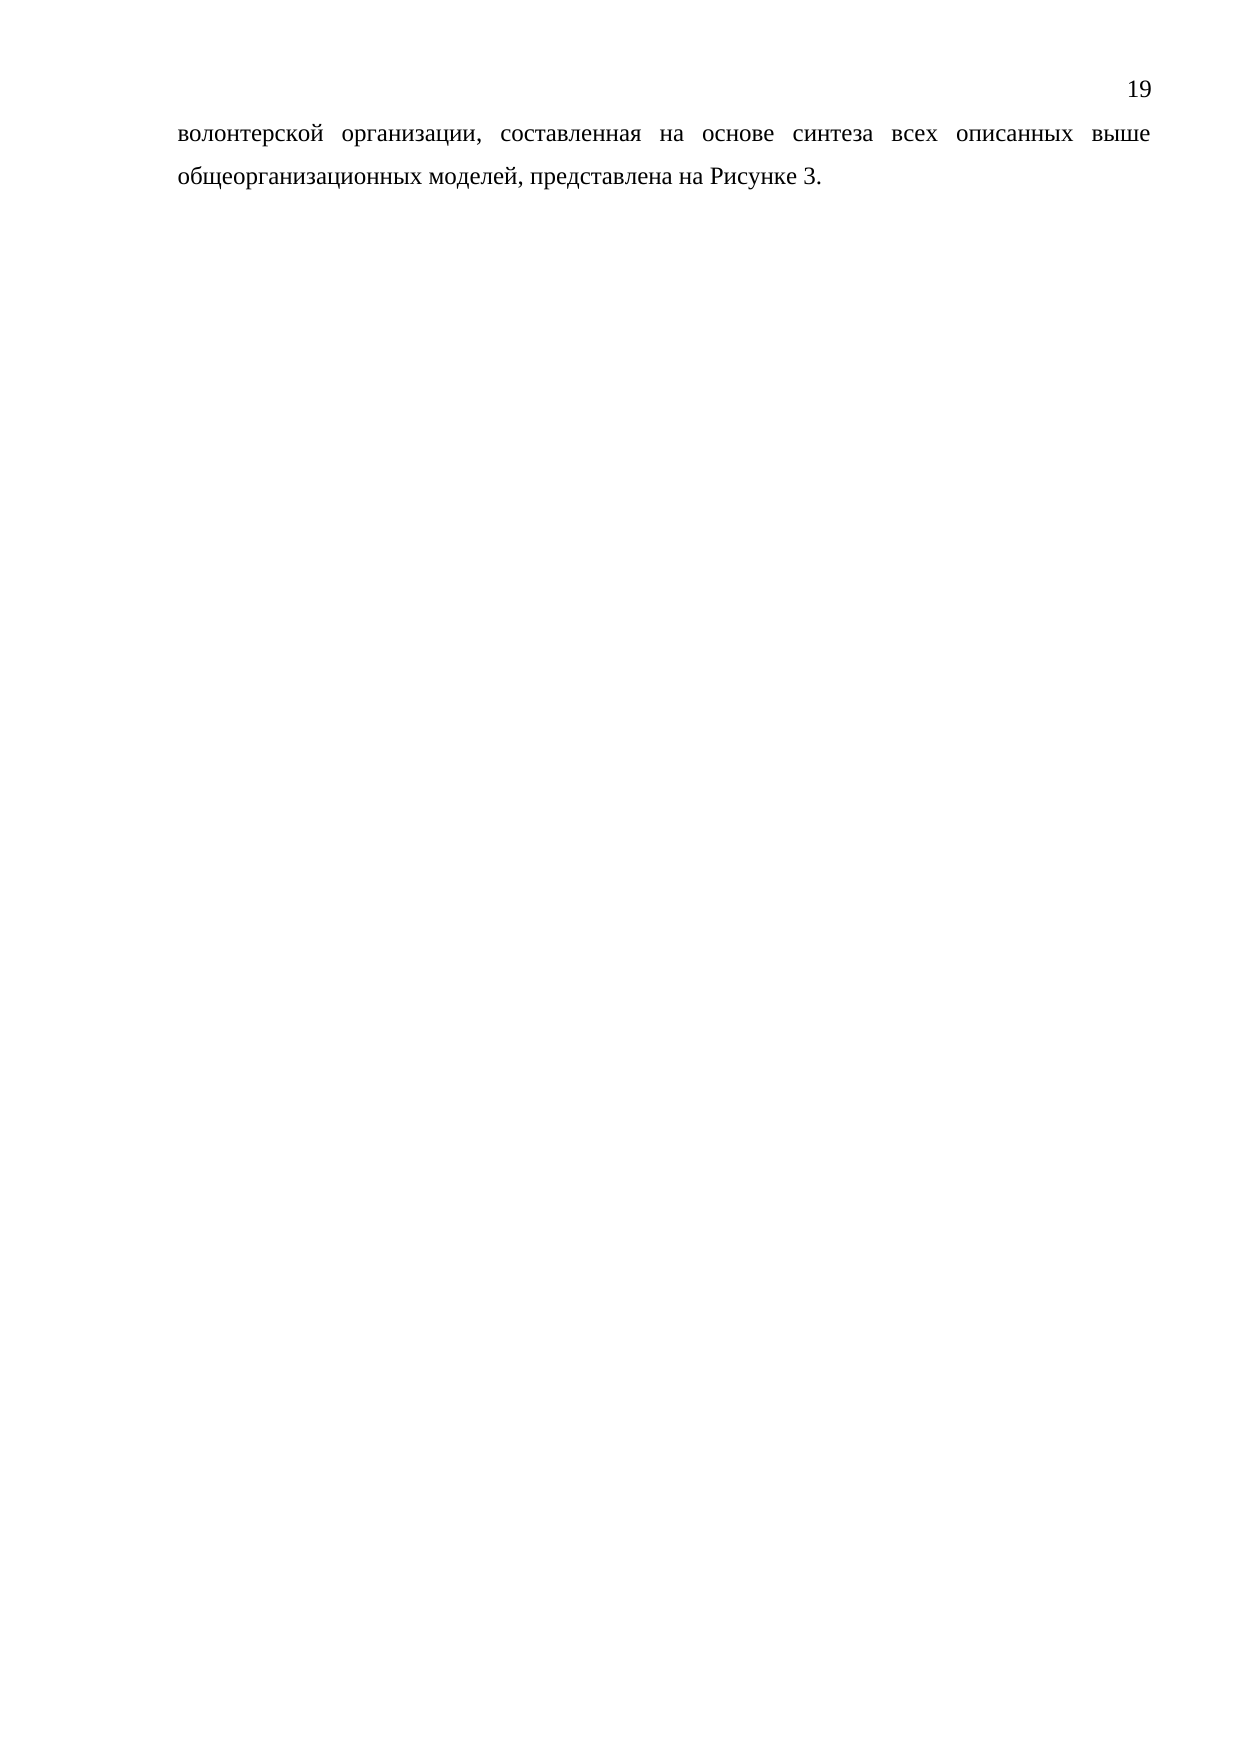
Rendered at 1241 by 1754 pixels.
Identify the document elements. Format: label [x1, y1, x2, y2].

text [177, 118, 1152, 190]
